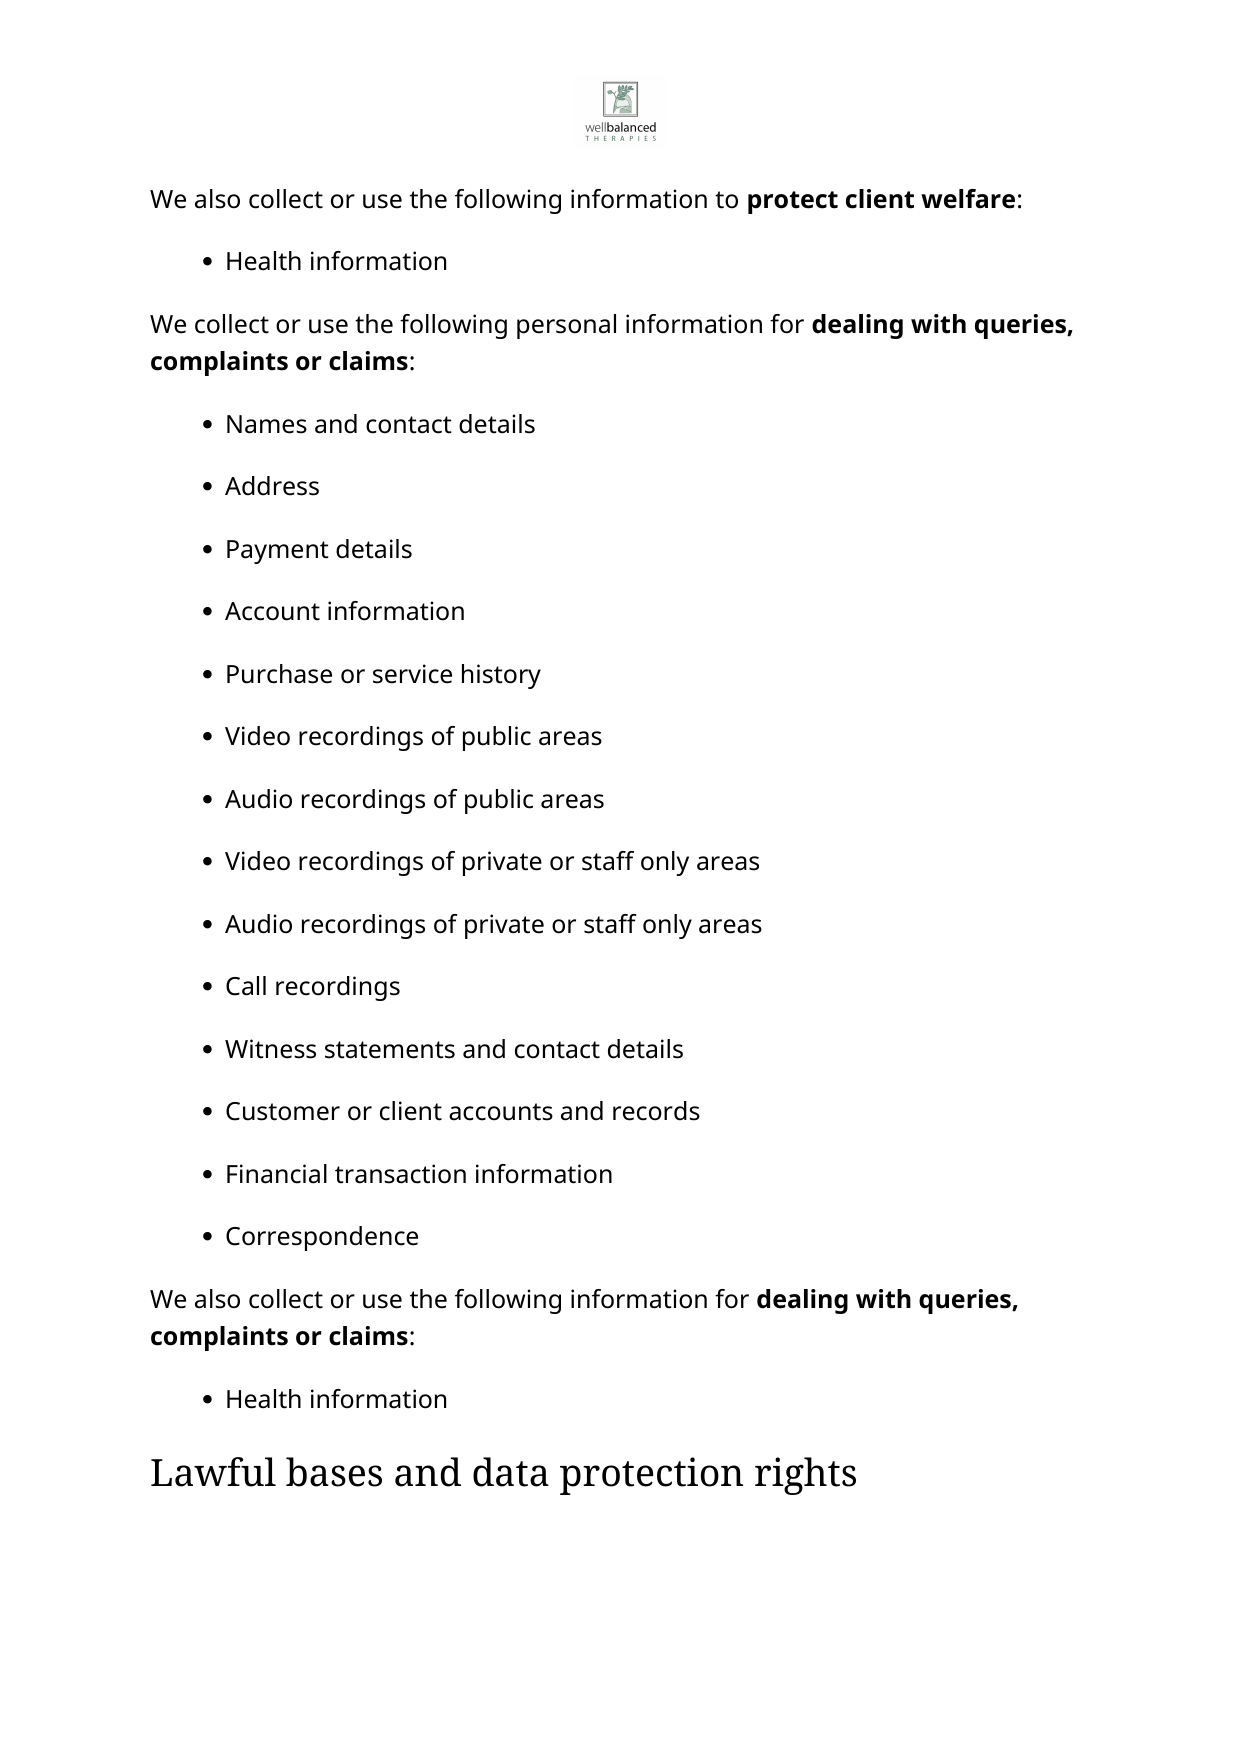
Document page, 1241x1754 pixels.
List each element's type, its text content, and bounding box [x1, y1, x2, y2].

subtitle Lawful bases and data protection rights [150, 1446, 1090, 1497]
list Call recordings [203, 965, 1090, 1003]
list Payment details [203, 528, 1090, 565]
text We also collect or use the following information for dealing with queries, complaints or claims: [150, 1278, 1090, 1353]
list Audio recordings of public areas [203, 778, 1090, 815]
list Customer or client accounts and records [203, 1090, 1090, 1128]
list Audio recordings of private or staff only areas [203, 903, 1090, 940]
list Witness statements and contact details [203, 1028, 1090, 1065]
text We also collect or use the following information to protect client welfare: [150, 178, 1090, 215]
list Video recordings of public areas [203, 715, 1090, 753]
list Health information [203, 240, 1090, 278]
list Health information [203, 1378, 1090, 1415]
list Address [203, 465, 1090, 503]
list Correspondence [203, 1215, 1090, 1253]
list Video recordings of private or staff only areas [203, 840, 1090, 878]
list Account information [203, 590, 1090, 628]
text We collect or use the following personal information for dealing with queries, complaints or claims: [150, 303, 1090, 378]
list Financial transaction information [203, 1153, 1090, 1190]
picture [574, 75, 667, 149]
list Names and contact details [203, 403, 1090, 440]
list Purchase or service history [203, 653, 1090, 690]
